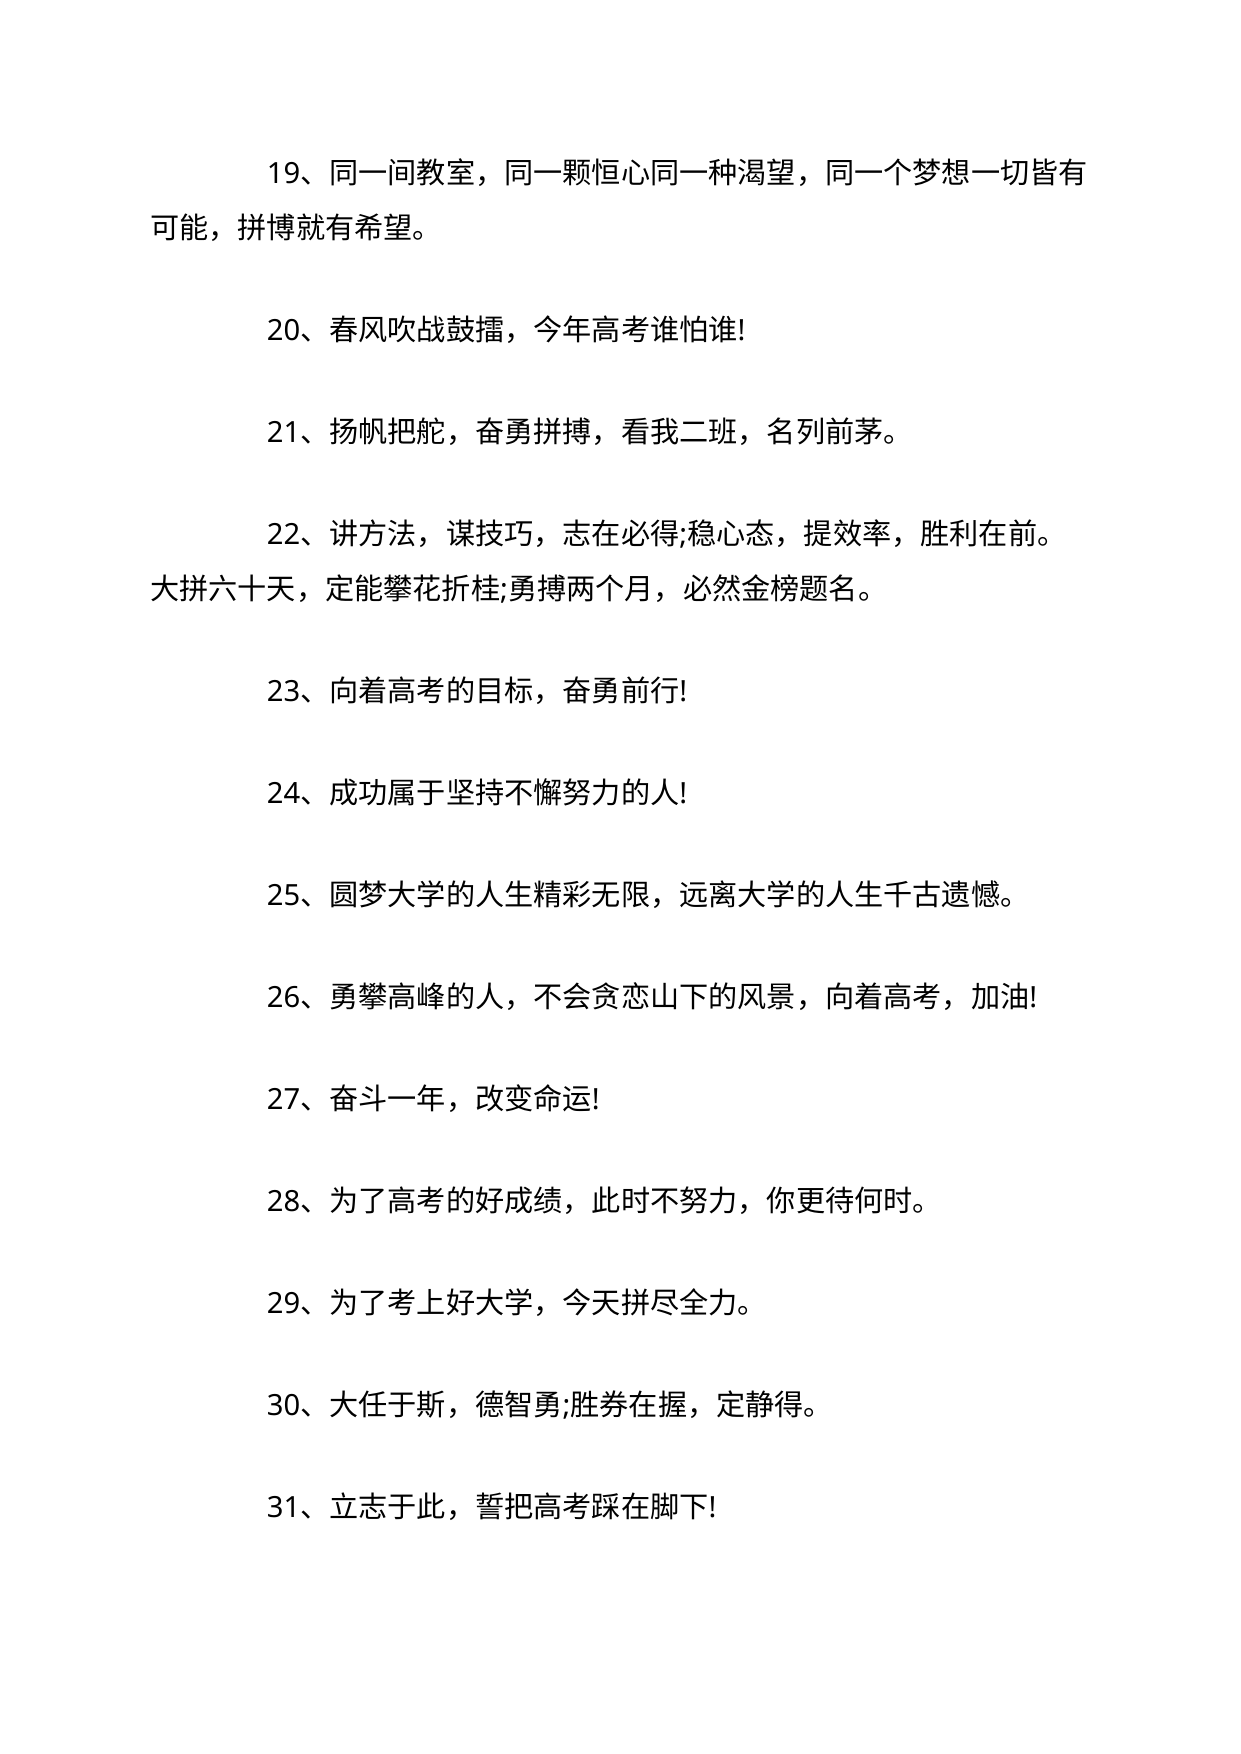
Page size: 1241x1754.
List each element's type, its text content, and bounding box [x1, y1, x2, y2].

text 28、为了高考的好成绩，此时不努力，你更待何时。 [150, 1178, 1090, 1220]
text 22、讲方法，谋技巧，志在必得;稳心态，提效率，胜利在前。大拼六十天，定能攀花折桂;勇搏两个月，必然金榜题名。 [150, 511, 1090, 608]
text 29、为了考上好大学，今天拼尽全力。 [150, 1279, 1090, 1322]
text 19、同一间教室，同一颗恒心同一种渴望，同一个梦想一切皆有可能，拼博就有希望。 [150, 150, 1090, 247]
text 23、向着高考的目标，奋勇前行! [150, 668, 1090, 710]
text 21、扬帆把舵，奋勇拼搏，看我二班，名列前茅。 [150, 409, 1090, 451]
text 20、春风吹战鼓擂，今年高考谁怕谁! [150, 307, 1090, 349]
text 25、圆梦大学的人生精彩无限，远离大学的人生千古遗憾。 [150, 872, 1090, 914]
text 24、成功属于坚持不懈努力的人! [150, 770, 1090, 812]
text 30、大任于斯，德智勇;胜券在握，定静得。 [150, 1382, 1090, 1424]
text 27、奋斗一年，改变命运! [150, 1076, 1090, 1118]
text 31、立志于此，誓把高考踩在脚下! [150, 1483, 1090, 1526]
text 26、勇攀高峰的人，不会贪恋山下的风景，向着高考，加油! [150, 974, 1090, 1016]
